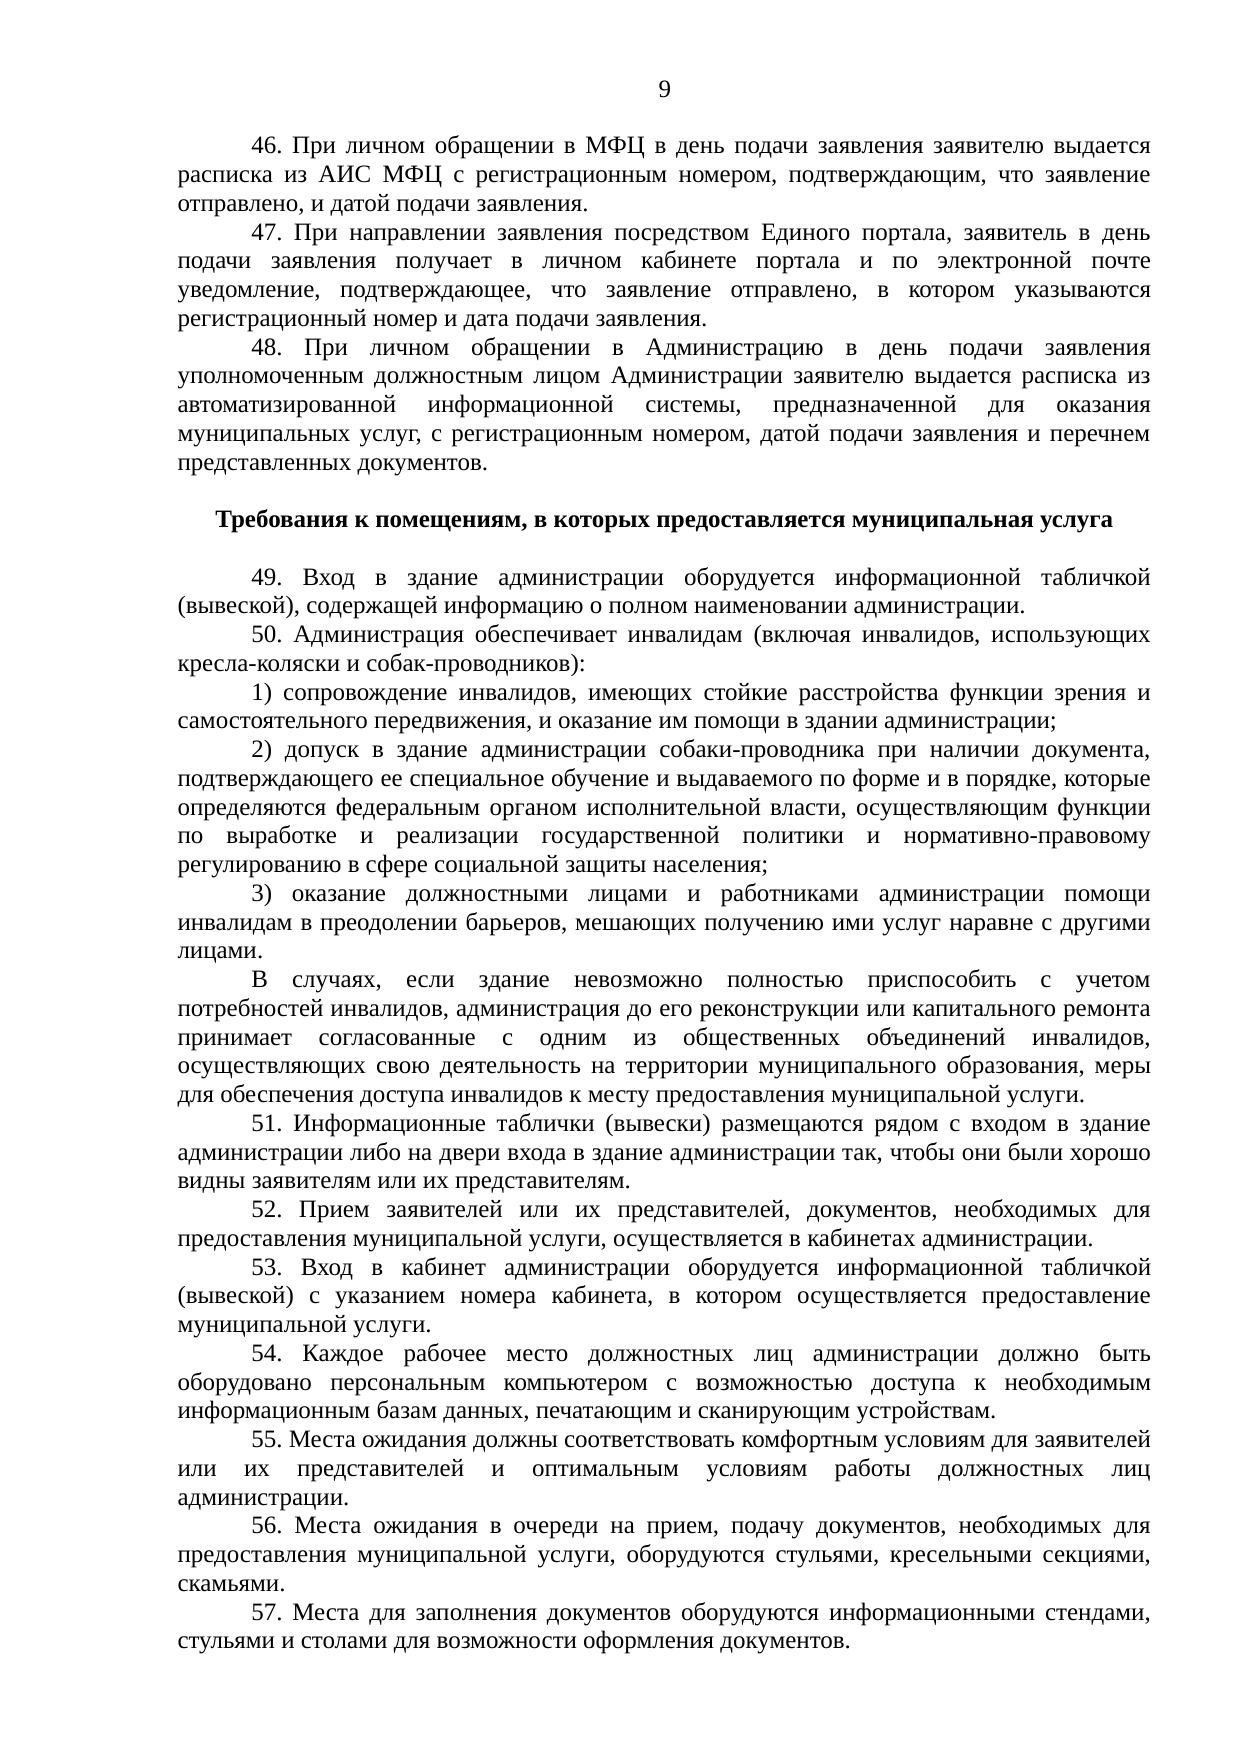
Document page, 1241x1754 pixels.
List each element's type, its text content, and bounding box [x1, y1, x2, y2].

text 1) сопровождение инвалидов, имеющих стойкие расстройства функции зрения и самостоятельного передвижения, и оказание им помощи в здании администрации; [177, 677, 1152, 734]
text 2) допуск в здание администрации собаки-проводника при наличии документа, подтверждающего ее специальное обучение и выдаваемого по форме и в порядке, которые определяются федеральным органом исполнительной власти, осуществляющим функции по выработке и реализации государственной политики и нормативно-правовому регулированию в сфере социальной защиты населения; [177, 734, 1152, 878]
text 48. При личном обращении в Администрацию в день подачи заявления уполномоченным должностным лицом Администрации заявителю выдается расписка из автоматизированной информационной системы, предназначенной для оказания муниципальных услуг, с регистрационным номером, датой подачи заявления и перечнем представленных документов. [177, 332, 1152, 476]
text 52. Прием заявителей или их представителей, документов, необходимых для предоставления муниципальной услуги, осуществляется в кабинетах администрации. [177, 1194, 1152, 1252]
text 55. Места ожидания должны соответствовать комфортным условиям для заявителей или их представителей и оптимальным условиям работы должностных лиц администрации. [177, 1424, 1152, 1511]
text 49. Вход в здание администрации оборудуется информационной табличкой (вывеской), содержащей информацию о полном наименовании администрации. [177, 562, 1152, 619]
text 3) оказание должностными лицами и работниками администрации помощи инвалидам в преодолении барьеров, мешающих получению ими услуг наравне с другими лицами. [177, 878, 1152, 964]
text 47. При направлении заявления посредством Единого портала, заявитель в день подачи заявления получает в личном кабинете портала и по электронной почте уведомление, подтверждающее, что заявление отправлено, в котором указываются регистрационный номер и дата подачи заявления. [177, 217, 1152, 332]
text 56. Места ожидания в очереди на прием, подачу документов, необходимых для предоставления муниципальной услуги, оборудуются стульями, кресельными секциями, скамьями. [177, 1511, 1152, 1597]
text 57. Места для заполнения документов оборудуются информационными стендами, стульями и столами для возможности оформления документов. [177, 1597, 1152, 1654]
text В случаях, если здание невозможно полностью приспособить с учетом потребностей инвалидов, администрация до его реконструкции или капитального ремонта принимает согласованные с одним из общественных объединений инвалидов, осуществляющих свою деятельность на территории муниципального образования, меры для обеспечения доступа инвалидов к месту предоставления муниципальной услуги. [177, 964, 1152, 1108]
text Требования к помещениям, в которых предоставляется муниципальная услуга [177, 504, 1152, 533]
text 50. Администрация обеспечивает инвалидам (включая инвалидов, использующих кресла-коляски и собак-проводников): [177, 619, 1152, 677]
text 46. При личном обращении в МФЦ в день подачи заявления заявителю выдается расписка из АИС МФЦ с регистрационным номером, подтверждающим, что заявление отправлено, и датой подачи заявления. [177, 131, 1152, 217]
text 51. Информационные таблички (вывески) размещаются рядом с входом в здание администрации либо на двери входа в здание администрации так, чтобы они были хорошо видны заявителям или их представителям. [177, 1108, 1152, 1194]
text 53. Вход в кабинет администрации оборудуется информационной табличкой (вывеской) с указанием номера кабинета, в котором осуществляется предоставление муниципальной услуги. [177, 1252, 1152, 1338]
text 54. Каждое рабочее место должностных лиц администрации должно быть оборудовано персональным компьютером с возможностью доступа к необходимым информационным базам данных, печатающим и сканирующим устройствам. [177, 1338, 1152, 1424]
